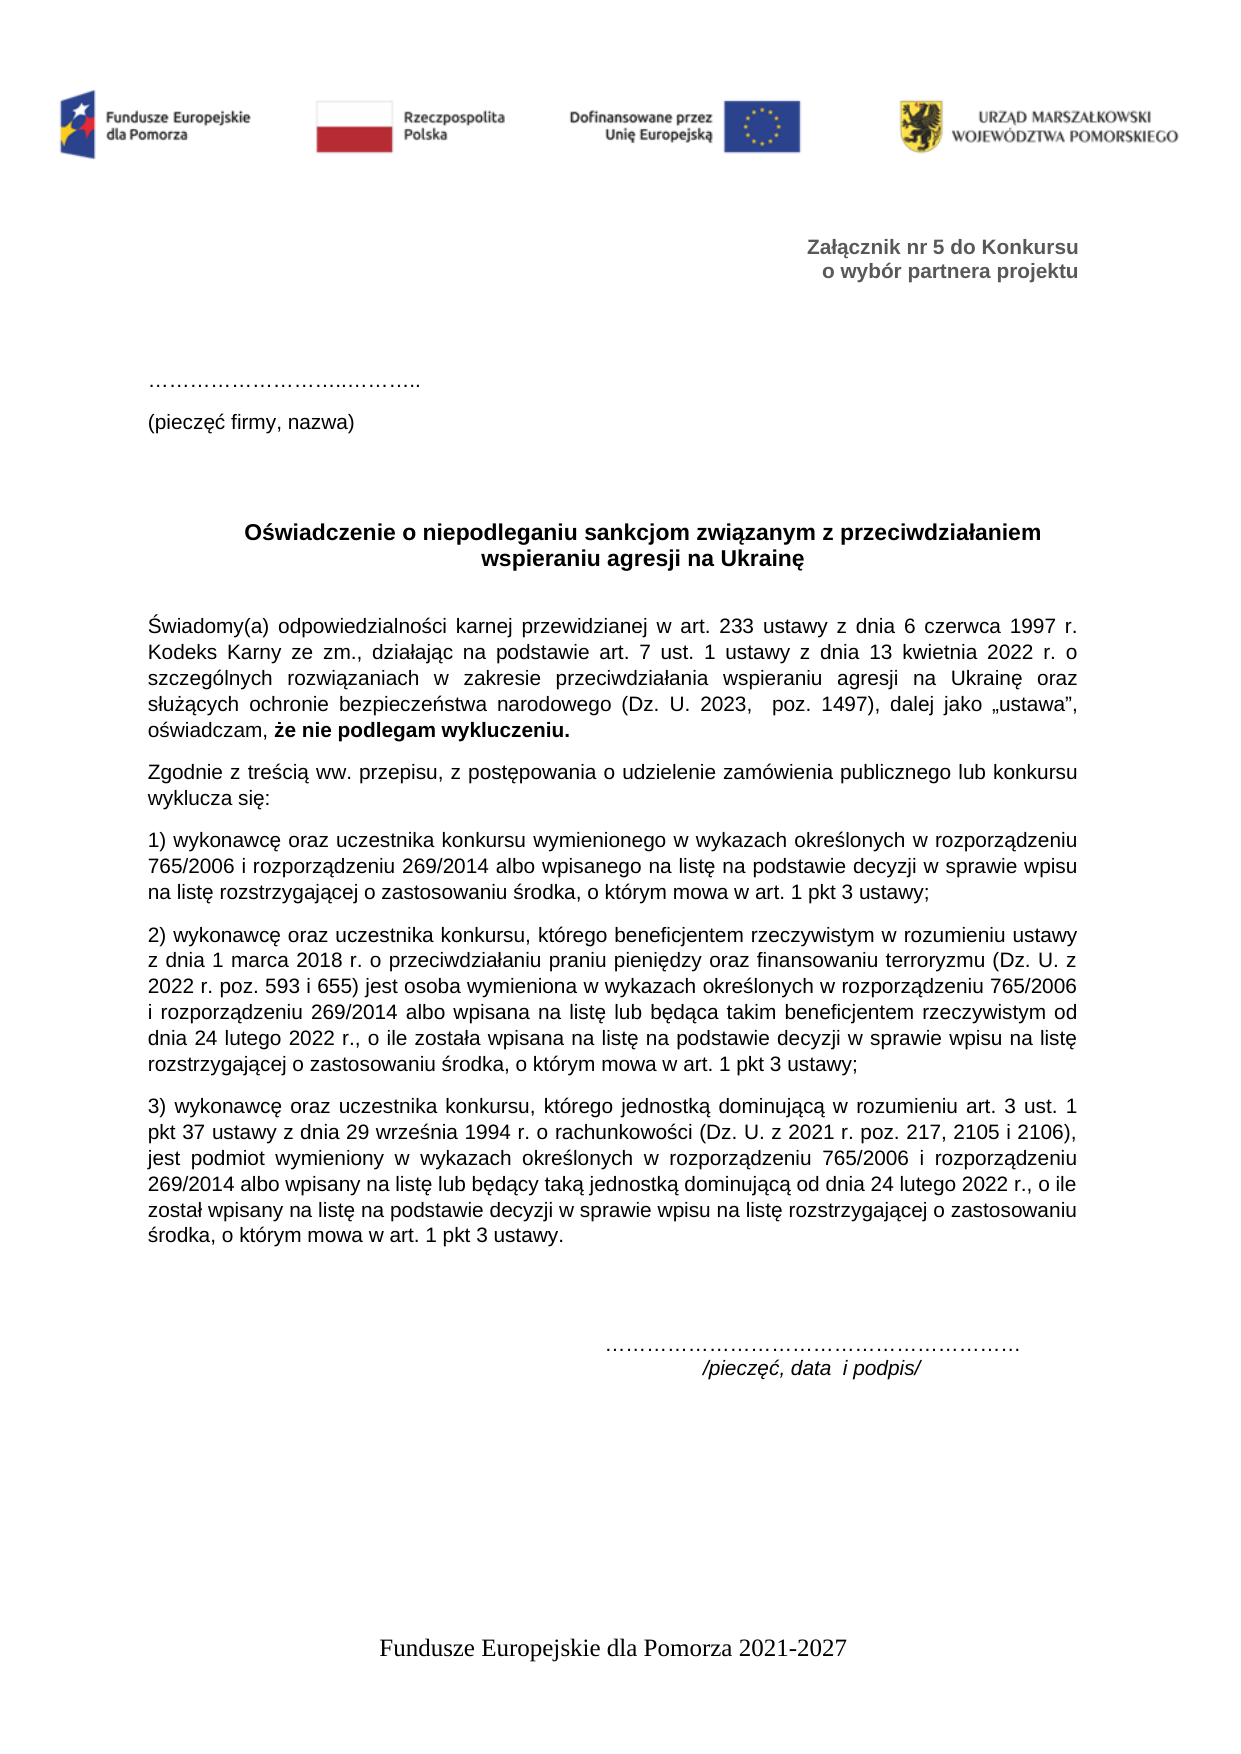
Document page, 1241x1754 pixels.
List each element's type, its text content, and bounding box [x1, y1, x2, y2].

text 1) wykonawcę oraz uczestnika konkursu wymienionego w wykazach określonych w rozporządzeniu 765/2006 i rozporządzeniu 269/2014 albo wpisanego na listę na podstawie decyzji w sprawie wpisu na listę rozstrzygającej o zastosowaniu środka, o którym mowa w art. 1 pkt 3 ustawy; [148, 828, 1079, 904]
list Oświadczenie o niepodleganiu sankcjom związanym z przeciwdziałaniem wspieraniu agresji na Ukrainę [207, 519, 1079, 572]
text Załącznik nr 5 do Konkursu [148, 234, 1079, 258]
text o wybór partnera projektu [148, 258, 1079, 282]
text …………………………………………………… [546, 1332, 1079, 1356]
text 2) wykonawcę oraz uczestnika konkursu, którego beneficjentem rzeczywistym w rozumieniu ustawy z dnia 1 marca 2018 r. o przeciwdziałaniu praniu pieniędzy oraz finansowaniu terroryzmu (Dz. U. z 2022 r. poz. 593 i 655) jest osoba wymieniona w wykazach określonych w rozporządzeniu 765/2006 i rozporządzeniu 269/2014 albo wpisana na listę lub będąca takim beneficjentem rzeczywistym od dnia 24 lutego 2022 r., o ile została wpisana na listę na podstawie decyzji w sprawie wpisu na listę rozstrzygającej o zastosowaniu środka, o którym mowa w art. 1 pkt 3 ustawy; [148, 922, 1079, 1076]
text ………………………..……….. [148, 367, 1079, 391]
text (pieczęć firmy, nazwa) [148, 410, 1079, 434]
text Świadomy(a) odpowiedzialności karnej przewidzianej w art. 233 ustawy z dnia 6 czerwca 1997 r. Kodeks Karny ze zm., działając na podstawie art. 7 ust. 1 ustawy z dnia 13 kwietnia 2022 r. o szczególnych rozwiązaniach w zakresie przeciwdziałania wspieraniu agresji na Ukrainę oraz służących ochronie bezpieczeństwa narodowego (Dz. U. 2023, poz. 1497), dalej jako „ustawa”, oświadczam, że nie podlegam wykluczeniu. [148, 614, 1079, 741]
picture [44, 73, 1204, 175]
text /pieczęć, data i podpis/ [546, 1356, 1079, 1380]
text 3) wykonawcę oraz uczestnika konkursu, którego jednostką dominującą w rozumieniu art. 3 ust. 1 pkt 37 ustawy z dnia 29 września 1994 r. o rachunkowości (Dz. U. z 2021 r. poz. 217, 2105 i 2106), jest podmiot wymieniony w wykazach określonych w rozporządzeniu 765/2006 i rozporządzeniu 269/2014 albo wpisany na listę lub będący taką jednostką dominującą od dnia 24 lutego 2022 r., o ile został wpisany na listę na podstawie decyzji w sprawie wpisu na listę rozstrzygającej o zastosowaniu środka, o którym mowa w art. 1 pkt 3 ustawy. [148, 1094, 1079, 1247]
text Zgodnie z treścią ww. przepisu, z postępowania o udzielenie zamówienia publicznego lub konkursu wyklucza się: [148, 760, 1079, 810]
